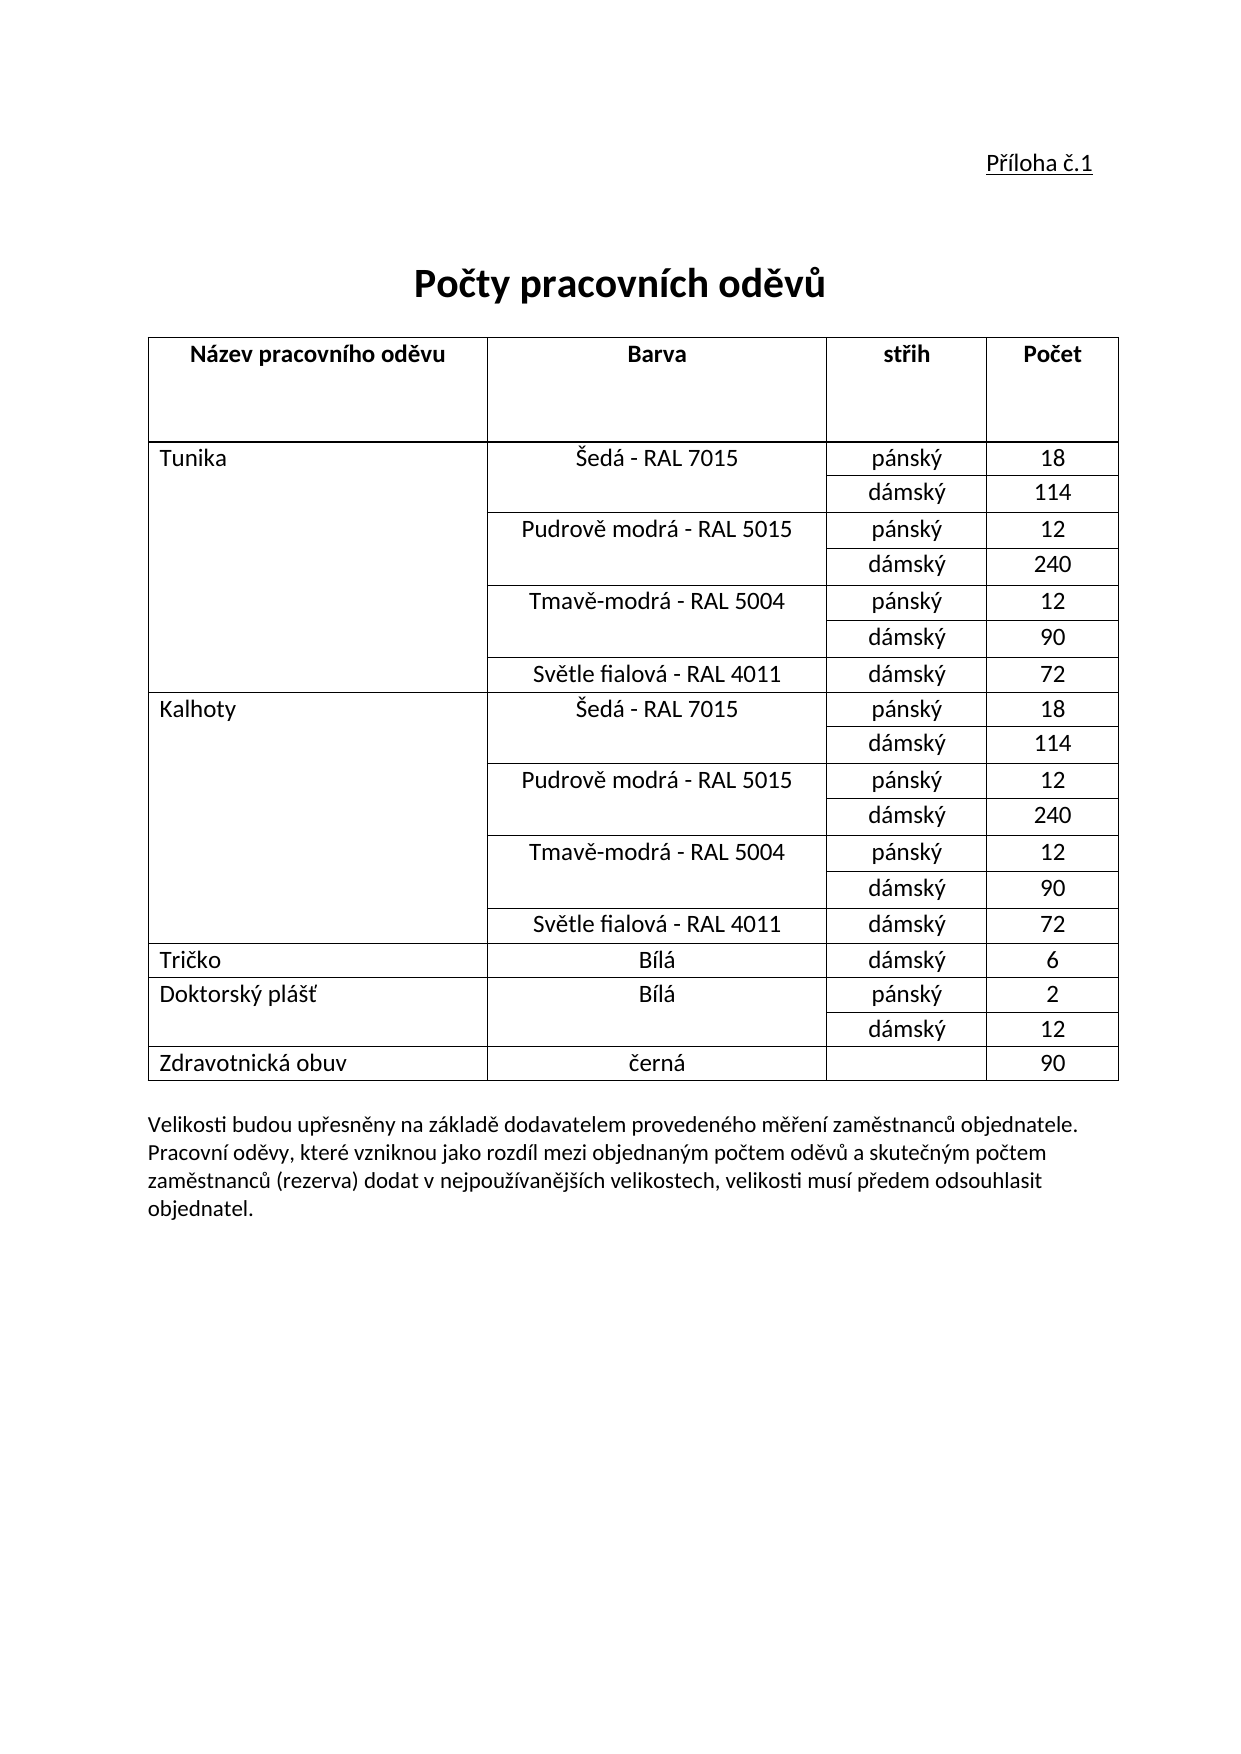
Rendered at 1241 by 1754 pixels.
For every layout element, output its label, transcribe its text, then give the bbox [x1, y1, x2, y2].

table_cell dámský [827, 727, 986, 763]
table_cell 72 [987, 658, 1118, 692]
table_cell Šedá - RAL 7015 [488, 443, 826, 512]
table_cell dámský [827, 909, 986, 943]
table_cell 12 [987, 764, 1118, 798]
table_cell Tmavě-modrá - RAL 5004 [488, 836, 826, 907]
table_header Název pracovního oděvu [149, 338, 487, 441]
table_cell Tmavě-modrá - RAL 5004 [488, 586, 826, 657]
table_cell 2 [987, 978, 1118, 1012]
table_cell pánský [827, 693, 986, 726]
table_cell 240 [987, 549, 1118, 584]
table_cell 12 [987, 586, 1118, 620]
table_cell dámský [827, 944, 986, 977]
table_cell 90 [987, 1047, 1118, 1080]
table_cell Pudrově modrá - RAL 5015 [488, 513, 826, 584]
table_cell pánský [827, 513, 986, 548]
table_cell Světle fialová - RAL 4011 [488, 658, 826, 692]
table_cell Šedá - RAL 7015 [488, 693, 826, 763]
table_cell 114 [987, 727, 1118, 763]
table_cell pánský [827, 586, 986, 620]
table_cell dámský [827, 1013, 986, 1046]
table_cell 90 [987, 621, 1118, 657]
table_cell 18 [987, 693, 1118, 726]
table_cell Kalhoty [149, 693, 487, 943]
table_cell dámský [827, 799, 986, 835]
table_header Počet [987, 338, 1118, 441]
table_cell Světle fialová - RAL 4011 [488, 909, 826, 943]
table_cell 12 [987, 513, 1118, 548]
table_cell dámský [827, 658, 986, 692]
table_cell Pudrově modrá - RAL 5015 [488, 764, 826, 835]
table_cell 12 [987, 836, 1118, 871]
table_cell pánský [827, 978, 986, 1012]
table_cell černá [488, 1047, 826, 1080]
text Velikosti budou upřesněny na základě dodavatelem provedeného měření zaměstnanců objednatele. [148, 1110, 1093, 1138]
table_cell 90 [987, 872, 1118, 907]
table_cell dámský [827, 476, 986, 512]
table_cell 6 [987, 944, 1118, 977]
table_cell dámský [827, 872, 986, 907]
text Pracovní oděvy, které vzniknou jako rozdíl mezi objednaným počtem oděvů a skutečným počtem zaměstnanců (rezerva) dodat v nejpoužívanějších velikostech, velikosti musí předem odsouhlasit objednatel. [148, 1138, 1093, 1222]
table_cell Bílá [488, 978, 826, 1046]
table_cell 72 [987, 909, 1118, 943]
text Příloha č.1 [148, 148, 1093, 178]
table_cell 114 [987, 476, 1118, 512]
table_cell Tričko [149, 944, 487, 977]
table_header Barva [488, 338, 826, 441]
table_cell Doktorský plášť [149, 978, 487, 1046]
table_cell 18 [987, 443, 1118, 475]
table_cell pánský [827, 836, 986, 871]
table_cell [827, 1047, 986, 1080]
table_cell 240 [987, 799, 1118, 835]
table_cell dámský [827, 549, 986, 584]
table_header střih [827, 338, 986, 441]
table_cell Zdravotnická obuv [149, 1047, 487, 1080]
table_cell Bílá [488, 944, 826, 977]
table_cell pánský [827, 443, 986, 475]
table_cell dámský [827, 621, 986, 657]
table_cell Tunika [149, 443, 487, 692]
table_cell pánský [827, 764, 986, 798]
text Počty pracovních oděvů [148, 257, 1093, 308]
table_cell 12 [987, 1013, 1118, 1046]
